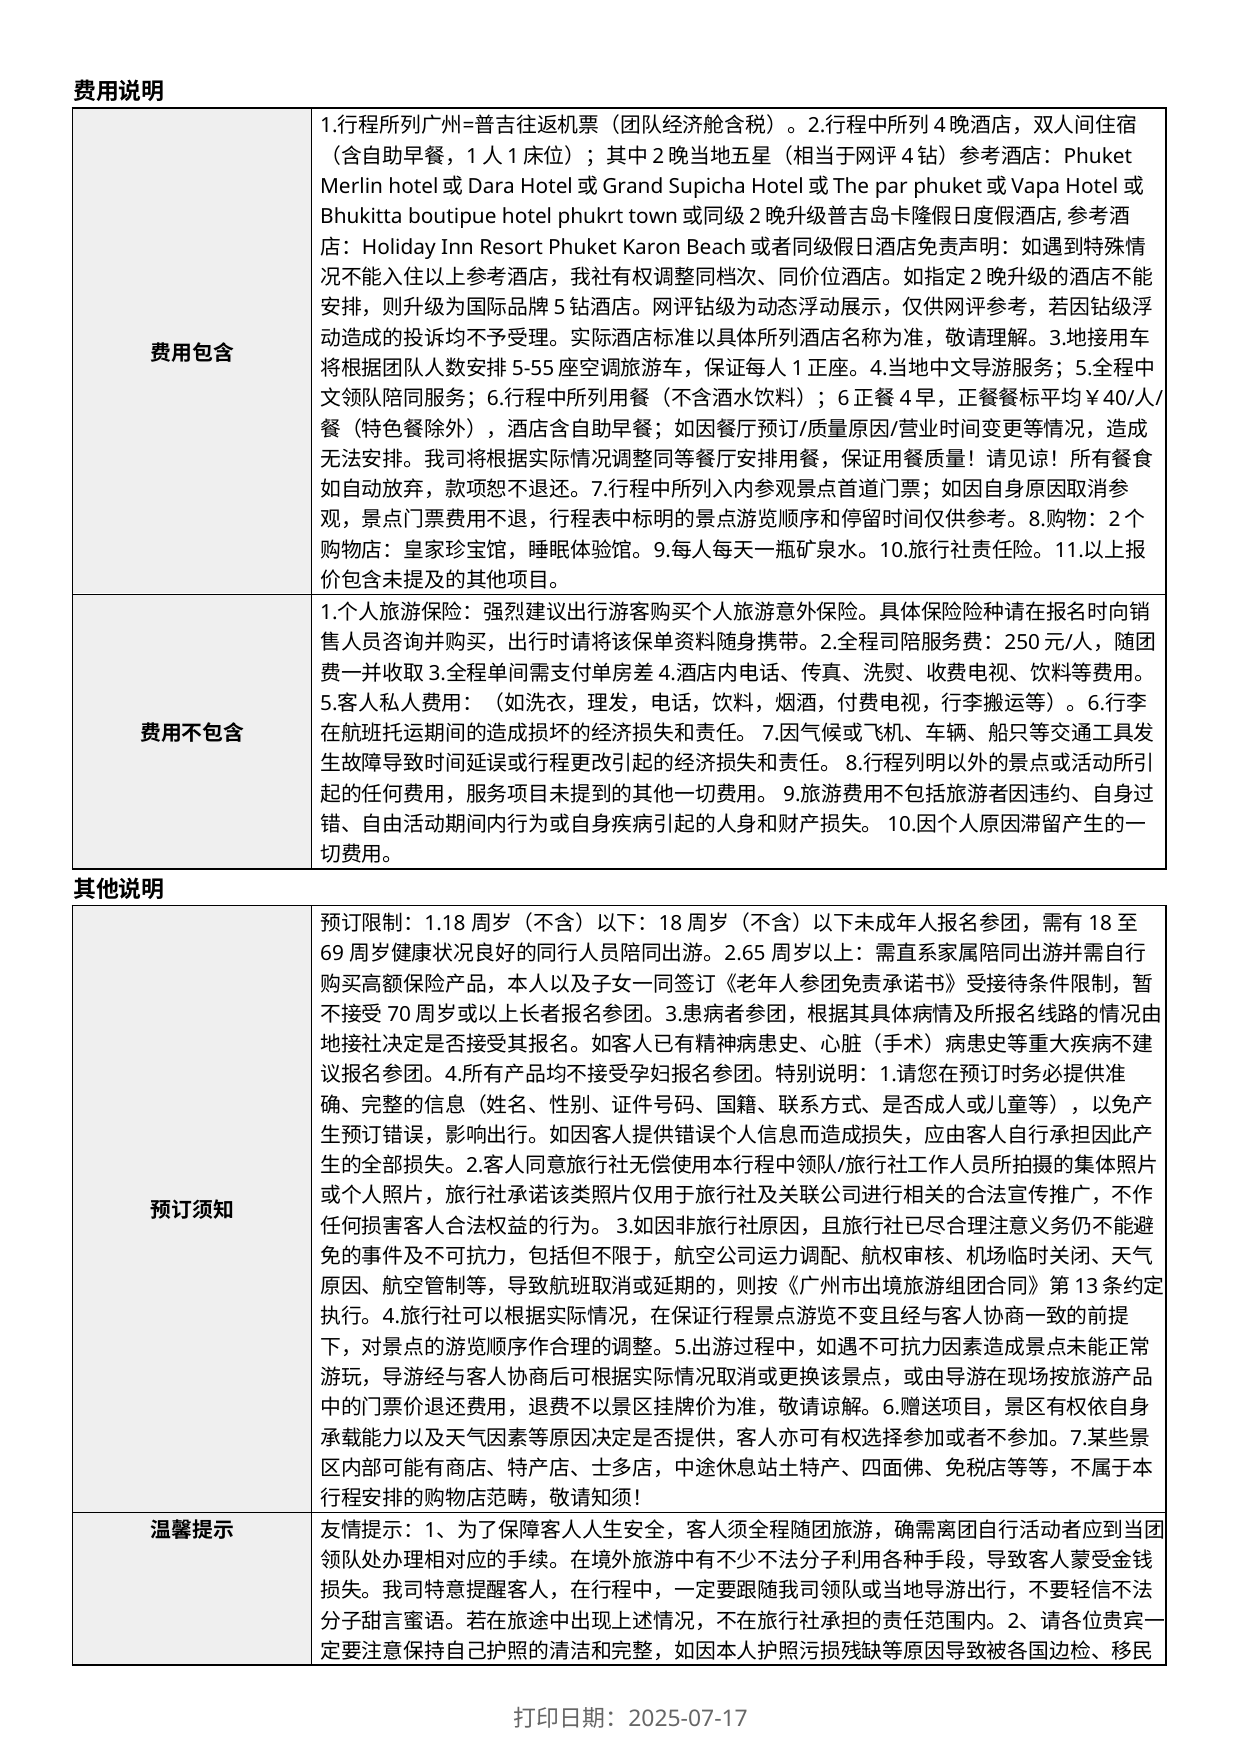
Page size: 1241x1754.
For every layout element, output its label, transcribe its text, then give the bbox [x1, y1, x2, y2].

table_header 预订须知 [73, 906, 311, 1512]
table_header 预订限制： [312, 906, 1165, 1512]
table_header 1.行程所列广州=普吉往返机票（团队经济舱含税）。 [312, 109, 1165, 593]
table_cell 友情提示： [312, 1513, 1165, 1664]
table_header 费用包含 [73, 109, 311, 593]
text 其他说明 [73, 870, 1167, 904]
table_cell 温馨提示 [73, 1513, 311, 1664]
table_cell 1.个人旅游保险：强烈建议出行游客购买个人旅游意外保险。具体保险险种请在报名时向销售人员咨询并购买，出行时请将该保单资料随身携带。 [312, 595, 1165, 868]
text 费用说明 [73, 73, 1167, 106]
table_cell 费用不包含 [73, 595, 311, 868]
